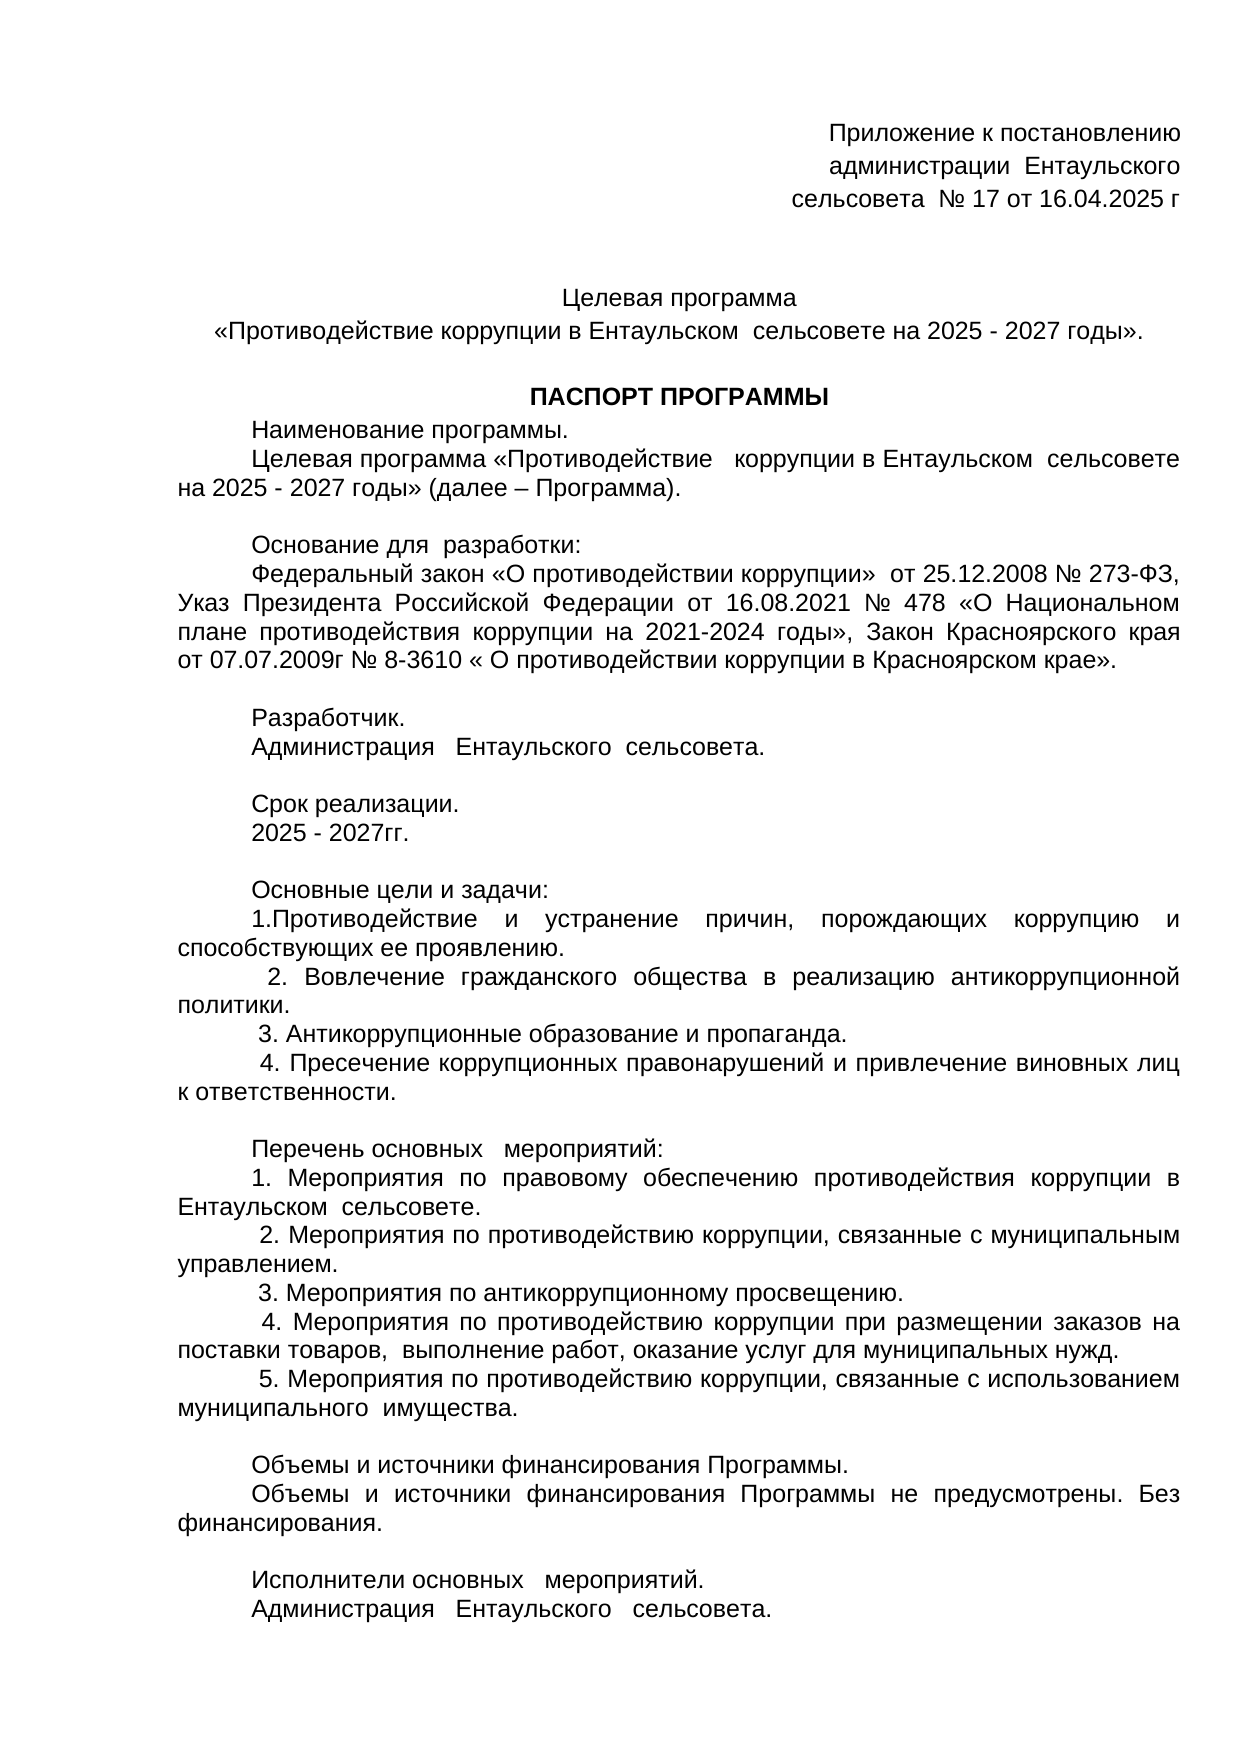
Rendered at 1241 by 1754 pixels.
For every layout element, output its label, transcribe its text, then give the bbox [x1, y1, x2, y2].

text Целевая программа [177, 283, 1181, 312]
text Объемы и источники финансирования Программы. [177, 1450, 1181, 1479]
text Основные цели и задачи: [177, 875, 1181, 904]
text администрации Ентаульского [177, 151, 1181, 180]
text Администрация Ентаульского сельсовета. [177, 1594, 1181, 1623]
text сельсовета № 17 от 16.04.2025 г [177, 184, 1181, 213]
text Основание для разработки: [177, 530, 1181, 559]
text 2. Вовлечение гражданского общества в реализацию антикоррупционной политики. [177, 962, 1181, 1019]
text Разработчик. [177, 703, 1181, 732]
text Федеральный закон «О противодействии коррупции» от 25.12.2008 № 273-ФЗ, Указ Президента Российской Федерации от 16.08.2021 № 478 «О Национальном плане противодействия коррупции на 2021-2024 годы», Закон Красноярского края от 07.07.2009г № 8-3610 « О противодействии коррупции в Красноярском крае». [177, 559, 1181, 674]
text ПАСПОРТ ПРОГРАММЫ [177, 382, 1181, 411]
text Объемы и источники финансирования Программы не предусмотрены. Без финансирования. [177, 1479, 1181, 1537]
text 2025 - 2027гг. [177, 818, 1181, 847]
text 1.Противодействие и устранение причин, порождающих коррупцию и способствующих ее проявлению. [177, 904, 1181, 962]
text 2. Мероприятия по противодействию коррупции, связанные с муниципальным управлением. [177, 1220, 1181, 1278]
text Приложение к постановлению [177, 118, 1181, 147]
text Наименование программы. [177, 415, 1181, 444]
text Срок реализации. [177, 789, 1181, 818]
text Исполнители основных мероприятий. [177, 1565, 1181, 1594]
text Перечень основных мероприятий: [177, 1134, 1181, 1163]
text «Противодействие коррупции в Ентаульском сельсовете на 2025 - 2027 годы». [177, 316, 1181, 345]
text 1. Мероприятия по правовому обеспечению противодействия коррупции в Ентаульском сельсовете. [177, 1163, 1181, 1220]
text 4. Пресечение коррупционных правонарушений и привлечение виновных лиц к ответственности. [177, 1048, 1181, 1105]
text 3. Антикоррупционные образование и пропаганда. [177, 1019, 1181, 1048]
text Администрация Ентаульского сельсовета. [177, 732, 1181, 760]
text Целевая программа «Противодействие коррупции в Ентаульском сельсовете на 2025 - 2027 годы» (далее – Программа). [177, 444, 1181, 502]
text 5. Мероприятия по противодействию коррупции, связанные с использованием муниципального имущества. [177, 1364, 1181, 1422]
text 3. Мероприятия по антикоррупционному просвещению. [177, 1278, 1181, 1307]
text 4. Мероприятия по противодействию коррупции при размещении заказов на поставки товаров, выполнение работ, оказание услуг для муниципальных нужд. [177, 1307, 1181, 1364]
